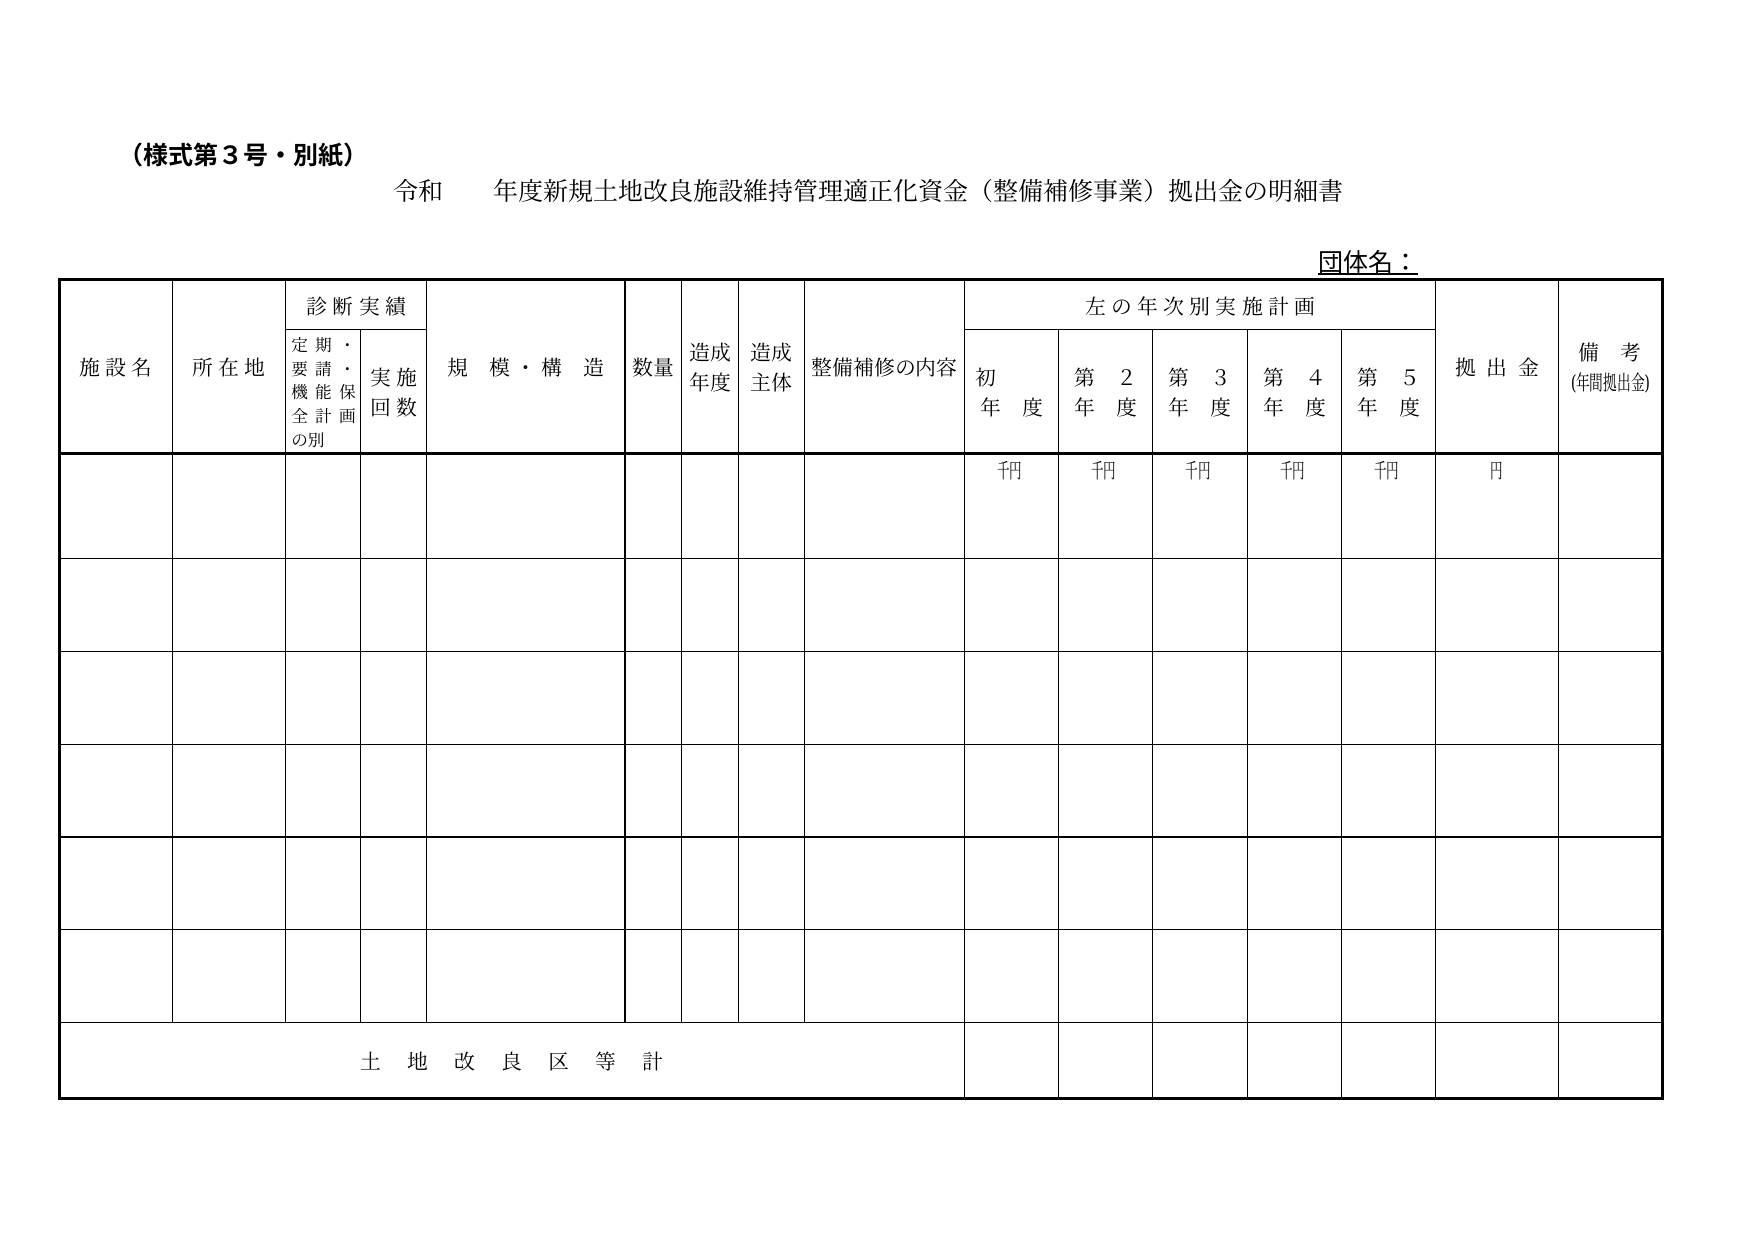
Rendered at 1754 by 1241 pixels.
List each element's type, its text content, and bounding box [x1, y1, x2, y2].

table_cell [626, 930, 681, 1022]
table_header 備 考 (年間拠出金) [1559, 281, 1661, 452]
table_cell [682, 838, 738, 929]
table_cell [1059, 490, 1152, 558]
table_cell [173, 838, 285, 929]
table_cell [965, 490, 1058, 558]
text 団体名： [1318, 208, 1618, 278]
table_header 所 在 地 [173, 281, 285, 452]
table_cell [739, 652, 804, 744]
table_cell [1153, 1023, 1247, 1097]
table_cell [427, 559, 624, 651]
table_cell [1342, 930, 1435, 1022]
table_cell [739, 455, 804, 558]
table_header 造成 年度 [682, 281, 738, 452]
table_cell 千円 [1153, 455, 1247, 489]
table_cell [682, 652, 738, 744]
table_cell [1342, 745, 1435, 836]
table_cell [965, 838, 1058, 929]
table_cell [1153, 838, 1247, 929]
table_header 造成 主体 [739, 281, 804, 452]
table_cell [965, 1023, 1058, 1097]
table_cell 初 年 度 [965, 330, 1058, 452]
table_cell [805, 745, 964, 836]
table_cell 実 施 回 数 [361, 330, 426, 452]
table_cell [427, 455, 624, 558]
table_cell [965, 559, 1058, 651]
table_cell [1248, 1023, 1341, 1097]
table_cell [1153, 490, 1247, 558]
table_cell [739, 559, 804, 651]
table_cell 定期・要請・機能保全計画の別 [286, 330, 360, 452]
table_header 拠 出 金 [1436, 281, 1558, 452]
table_cell [805, 559, 964, 651]
table_cell [1559, 1023, 1661, 1097]
table_cell [286, 930, 360, 1022]
table_cell [739, 838, 804, 929]
table_cell [61, 559, 172, 651]
table_cell 第 ５ 年 度 [1342, 330, 1435, 452]
table_cell [1436, 490, 1558, 558]
table_cell [1153, 745, 1247, 836]
table_cell [1436, 930, 1558, 1022]
table_cell [361, 745, 426, 836]
table_cell [361, 838, 426, 929]
table_cell [1248, 838, 1341, 929]
table_cell [1559, 455, 1661, 489]
table_cell 千円 [1342, 455, 1435, 489]
table_cell 第 ２ 年 度 [1059, 330, 1152, 452]
table_cell [805, 652, 964, 744]
table_cell [1248, 745, 1341, 836]
table_cell [286, 455, 360, 558]
table_cell [1248, 490, 1341, 558]
table_cell 千円 [965, 455, 1058, 489]
table_cell [626, 745, 681, 836]
table_cell [361, 930, 426, 1022]
table_cell [61, 838, 172, 929]
table_cell 土 地 改 良 区 等 計 [61, 1023, 964, 1097]
table_cell [1248, 652, 1341, 744]
table_cell [1436, 1023, 1558, 1097]
table_cell [682, 455, 738, 558]
table_cell [1342, 1023, 1435, 1097]
table_cell [61, 930, 172, 1022]
table_header 数量 [626, 281, 681, 452]
table_cell 円 [1436, 455, 1558, 489]
table_cell [61, 745, 172, 836]
table_cell [1559, 930, 1661, 1022]
table_cell [739, 745, 804, 836]
table_cell [1436, 559, 1558, 651]
table_cell [1059, 745, 1152, 836]
table_cell [1153, 930, 1247, 1022]
table_cell [626, 838, 681, 929]
table_cell [1559, 745, 1661, 836]
table_header 診 断 実 績 [286, 281, 426, 329]
table_cell [286, 838, 360, 929]
table_cell [1342, 652, 1435, 744]
table_header 施 設 名 [61, 281, 172, 452]
table_cell [427, 745, 624, 836]
table_cell [965, 652, 1058, 744]
table_cell [427, 930, 624, 1022]
table_cell [682, 559, 738, 651]
table_header 規 模 ・ 構 造 [427, 281, 624, 452]
text 令和 年度新規土地改良施設維持管理適正化資金（整備補修事業）拠出金の明細書 [118, 172, 1618, 208]
table_cell [626, 559, 681, 651]
table_header 整備補修の内容 [805, 281, 964, 452]
table_cell [965, 930, 1058, 1022]
table_cell [1559, 652, 1661, 744]
table_cell [427, 652, 624, 744]
table_cell [1059, 838, 1152, 929]
table_cell [61, 455, 172, 558]
table_cell [739, 930, 804, 1022]
table_cell [1059, 1023, 1152, 1097]
table_cell [1153, 652, 1247, 744]
table_cell [361, 455, 426, 558]
table_cell [1342, 838, 1435, 929]
table_cell [286, 652, 360, 744]
table_cell 千円 [1248, 455, 1341, 489]
table_cell [965, 745, 1058, 836]
table_cell [427, 838, 624, 929]
table_cell [1559, 838, 1661, 929]
table_cell [626, 455, 681, 558]
table_cell [682, 745, 738, 836]
table_cell [1059, 559, 1152, 651]
table_cell [1153, 559, 1247, 651]
table_cell [805, 930, 964, 1022]
table_cell [1342, 490, 1435, 558]
table_cell [1059, 930, 1152, 1022]
table_cell 第 ４ 年 度 [1248, 330, 1341, 452]
table_cell [361, 559, 426, 651]
table_cell [1436, 652, 1558, 744]
table_cell [173, 652, 285, 744]
table_cell [805, 838, 964, 929]
table_cell [286, 559, 360, 651]
table_cell [805, 455, 964, 558]
table_cell [1559, 559, 1661, 651]
table_cell [1248, 559, 1341, 651]
table_cell [1436, 745, 1558, 836]
table_cell 第 ３ 年 度 [1153, 330, 1247, 452]
table_cell [61, 652, 172, 744]
table_cell [173, 559, 285, 651]
table_cell [361, 652, 426, 744]
table_cell [173, 930, 285, 1022]
table_cell [682, 930, 738, 1022]
table_cell [1559, 490, 1661, 558]
table_cell [1342, 559, 1435, 651]
table_cell [1059, 652, 1152, 744]
table_cell [1436, 838, 1558, 929]
table_cell 千円 [1059, 455, 1152, 489]
table_cell [626, 652, 681, 744]
table_header 左 の 年 次 別 実 施 計 画 [965, 281, 1435, 329]
table_cell [286, 745, 360, 836]
table_cell [1248, 930, 1341, 1022]
table_cell [173, 745, 285, 836]
table_cell [173, 455, 285, 558]
text （様式第３号・別紙） [118, 136, 1618, 172]
